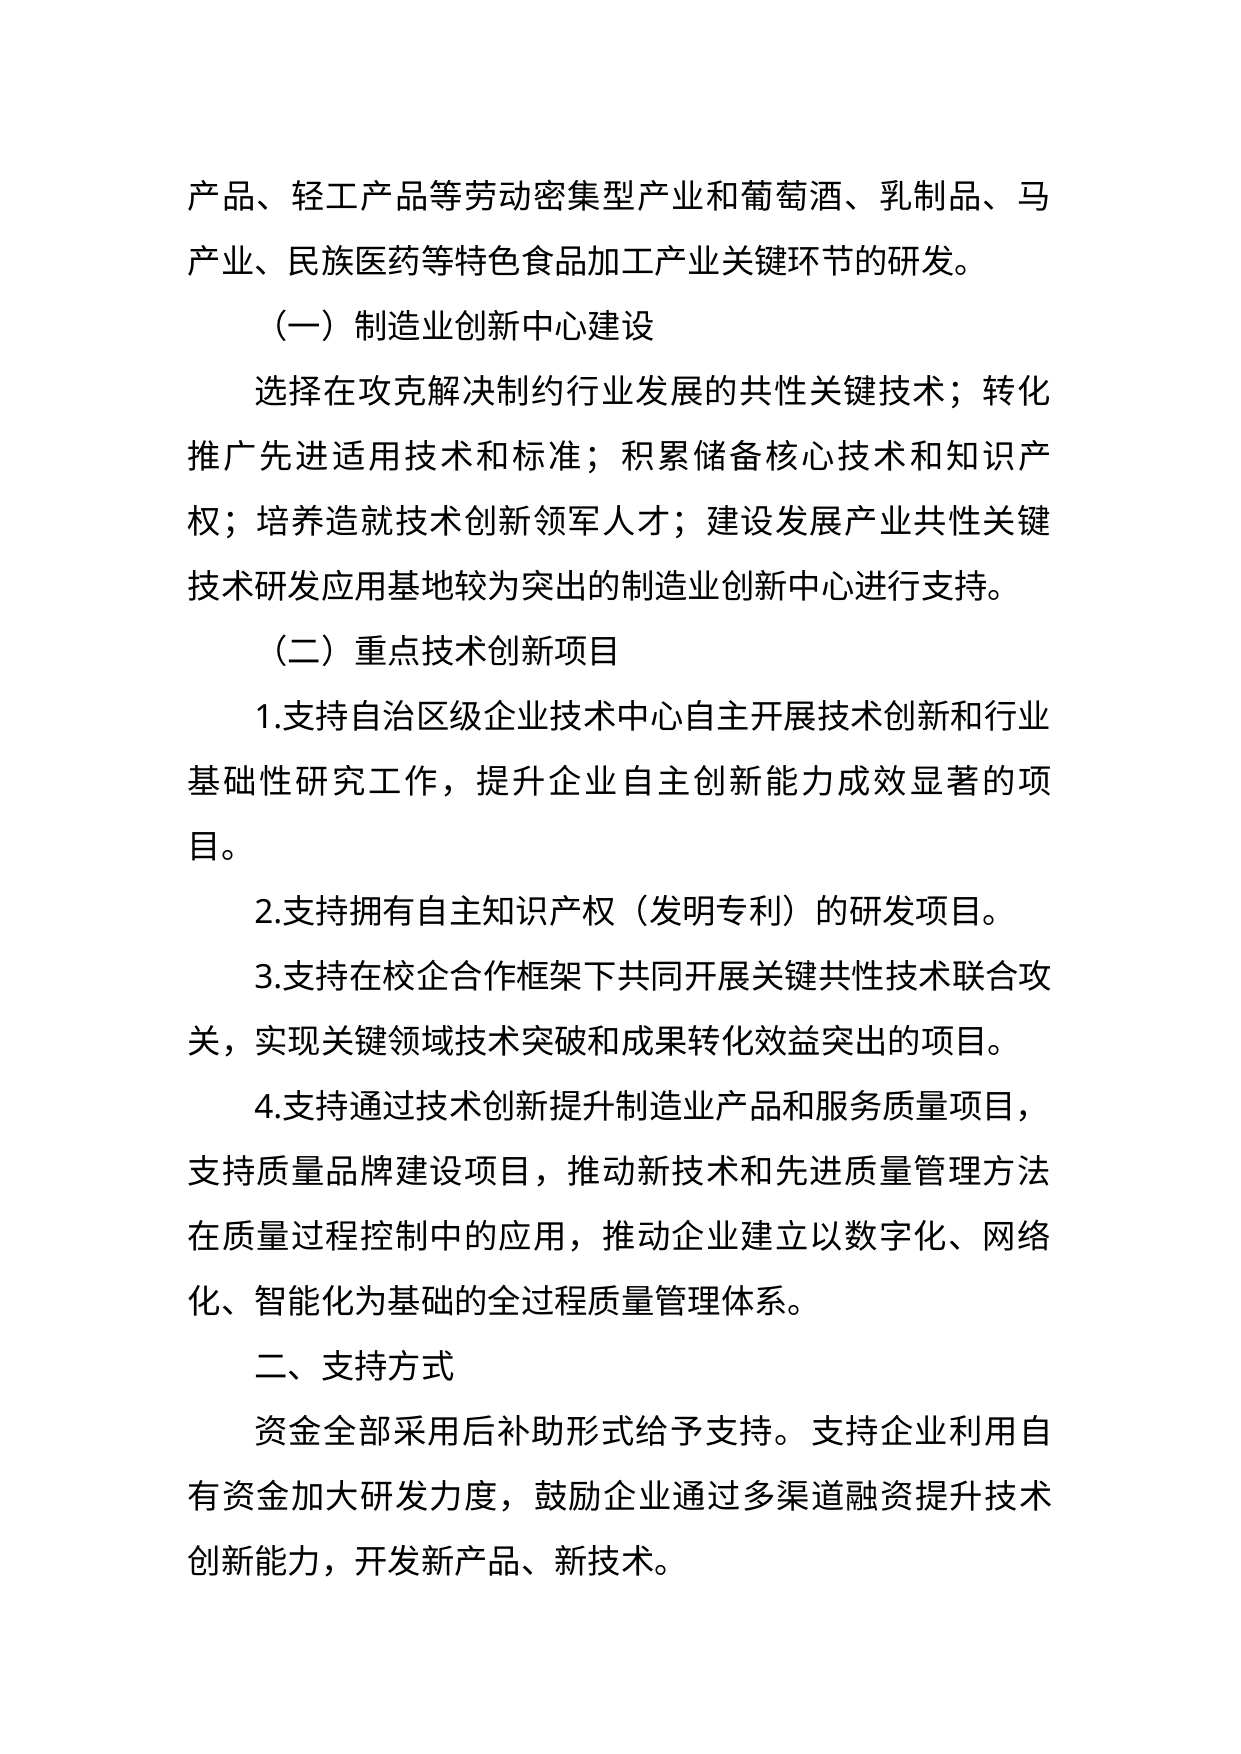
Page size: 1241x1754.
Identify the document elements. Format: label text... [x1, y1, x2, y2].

text （二）重点技术创新项目 [187, 617, 1053, 682]
text 二、支持方式 [187, 1332, 1053, 1397]
list 选择在攻克解决制约行业发展的共性关键技术；转化推广先进适用技术和标准；积累储备核心技术和知识产权；培养造就技术创新领军人才；建设发展产业共性关键技术研发应用基地较为突出的制造业创新中心进行支持。 [187, 357, 1053, 617]
text 2.支持拥有自主知识产权（发明专利）的研发项目。 [187, 877, 1053, 942]
text 支持质量品牌建设项目，推动新技术和先进质量管理方法在质量过程控制中的应用，推动企业建立以数字化、网络化、智能化为基础的全过程质量管理体系。 [187, 1137, 1053, 1332]
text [187, 162, 1053, 292]
text 资金全部采用后补助形式给予支持。支持企业利用自有资金加大研发力度，鼓励企业通过多渠道融资提升技术创新能力，开发新产品、新技术。 [187, 1397, 1053, 1592]
list （一）制造业创新中心建设 [187, 292, 1053, 357]
text 1.支持自治区级企业技术中心自主开展技术创新和行业基础性研究工作，提升企业自主创新能力成效显著的项目。 [187, 682, 1053, 877]
text 3.支持在校企合作框架下共同开展关键共性技术联合攻关，实现关键领域技术突破和成果转化效益突出的项目。 [187, 942, 1053, 1072]
text 4.支持通过技术创新提升制造业产品和服务质量项目， [187, 1072, 1053, 1137]
